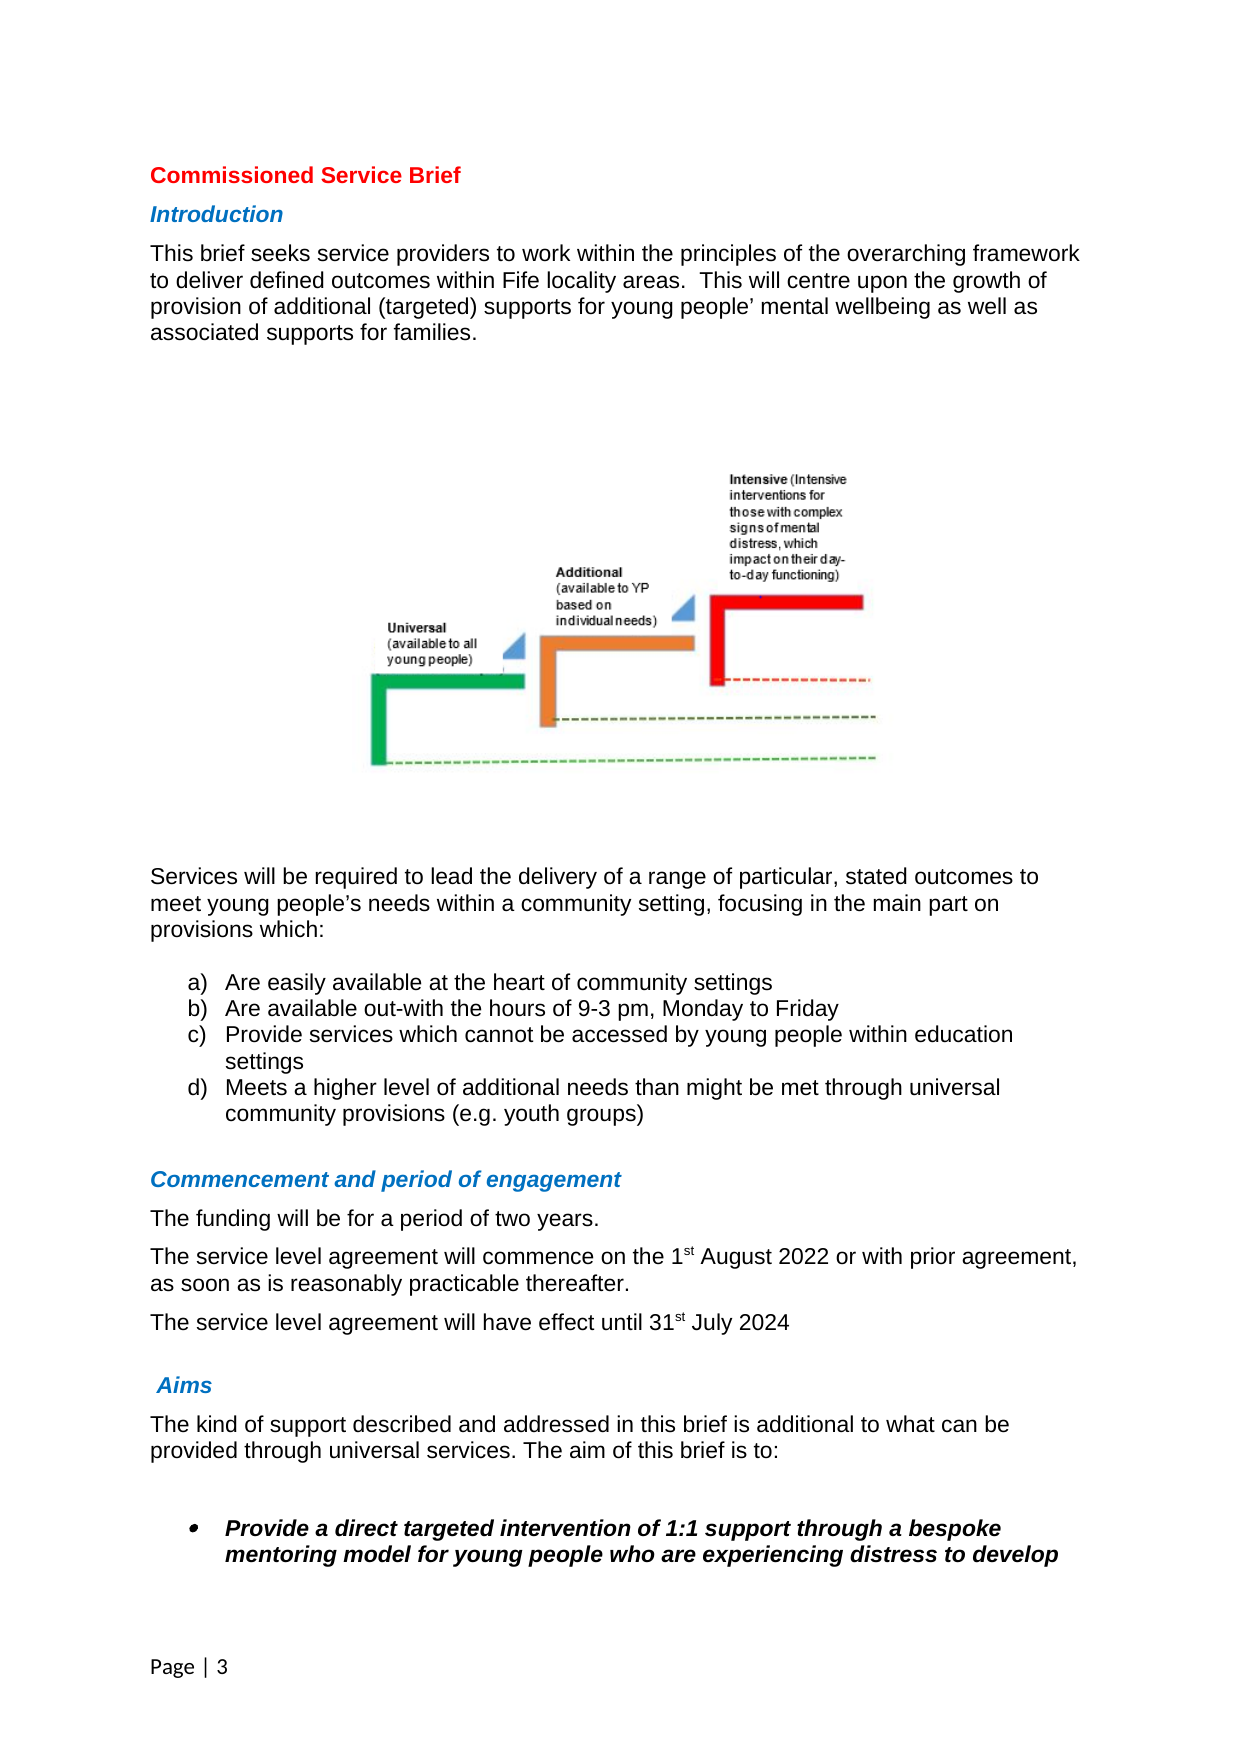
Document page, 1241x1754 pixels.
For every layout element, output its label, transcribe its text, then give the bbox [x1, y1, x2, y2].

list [187, 1515, 1090, 1567]
text Aims [150, 1372, 1090, 1398]
list Provide services which cannot be accessed by young people within education settings [187, 1021, 1090, 1074]
text This brief seeks service providers to work within the principles of the overarching framework to deliver defined outcomes within Fife locality areas. This will centre upon the growth of provision of additional (targeted) supports for young people’ mental wellbeing as well as associated supports for families. [150, 240, 1090, 346]
subtitle Introduction [150, 201, 1090, 228]
subtitle Commissioned Service Brief [150, 162, 1090, 189]
text Services will be required to lead the delivery of a range of particular, stated outcomes to meet young people’s needs within a community setting, focusing in the main part on provisions which: [150, 863, 1090, 942]
list Meets a higher level of additional needs than might be met through universal community provisions (e.g. youth groups) [187, 1074, 1090, 1127]
picture [304, 397, 936, 851]
subtitle Commencement and period of engagement [150, 1166, 1090, 1192]
subtitle The service level agreement will commence on the 1st August 2022 or with prior agreement, as soon as is reasonably practicable thereafter. [150, 1243, 1090, 1296]
list Are available out-with the hours of 9-3 pm, Monday to Friday [187, 995, 1090, 1021]
text The funding will be for a period of two years. [150, 1204, 1090, 1231]
subtitle The service level agreement will have effect until 31st July 2024 [150, 1308, 1090, 1335]
list Are easily available at the heart of community settings [187, 969, 1090, 995]
text The kind of support described and addressed in this brief is additional to what can be provided through universal services. The aim of this brief is to: [150, 1411, 1090, 1463]
